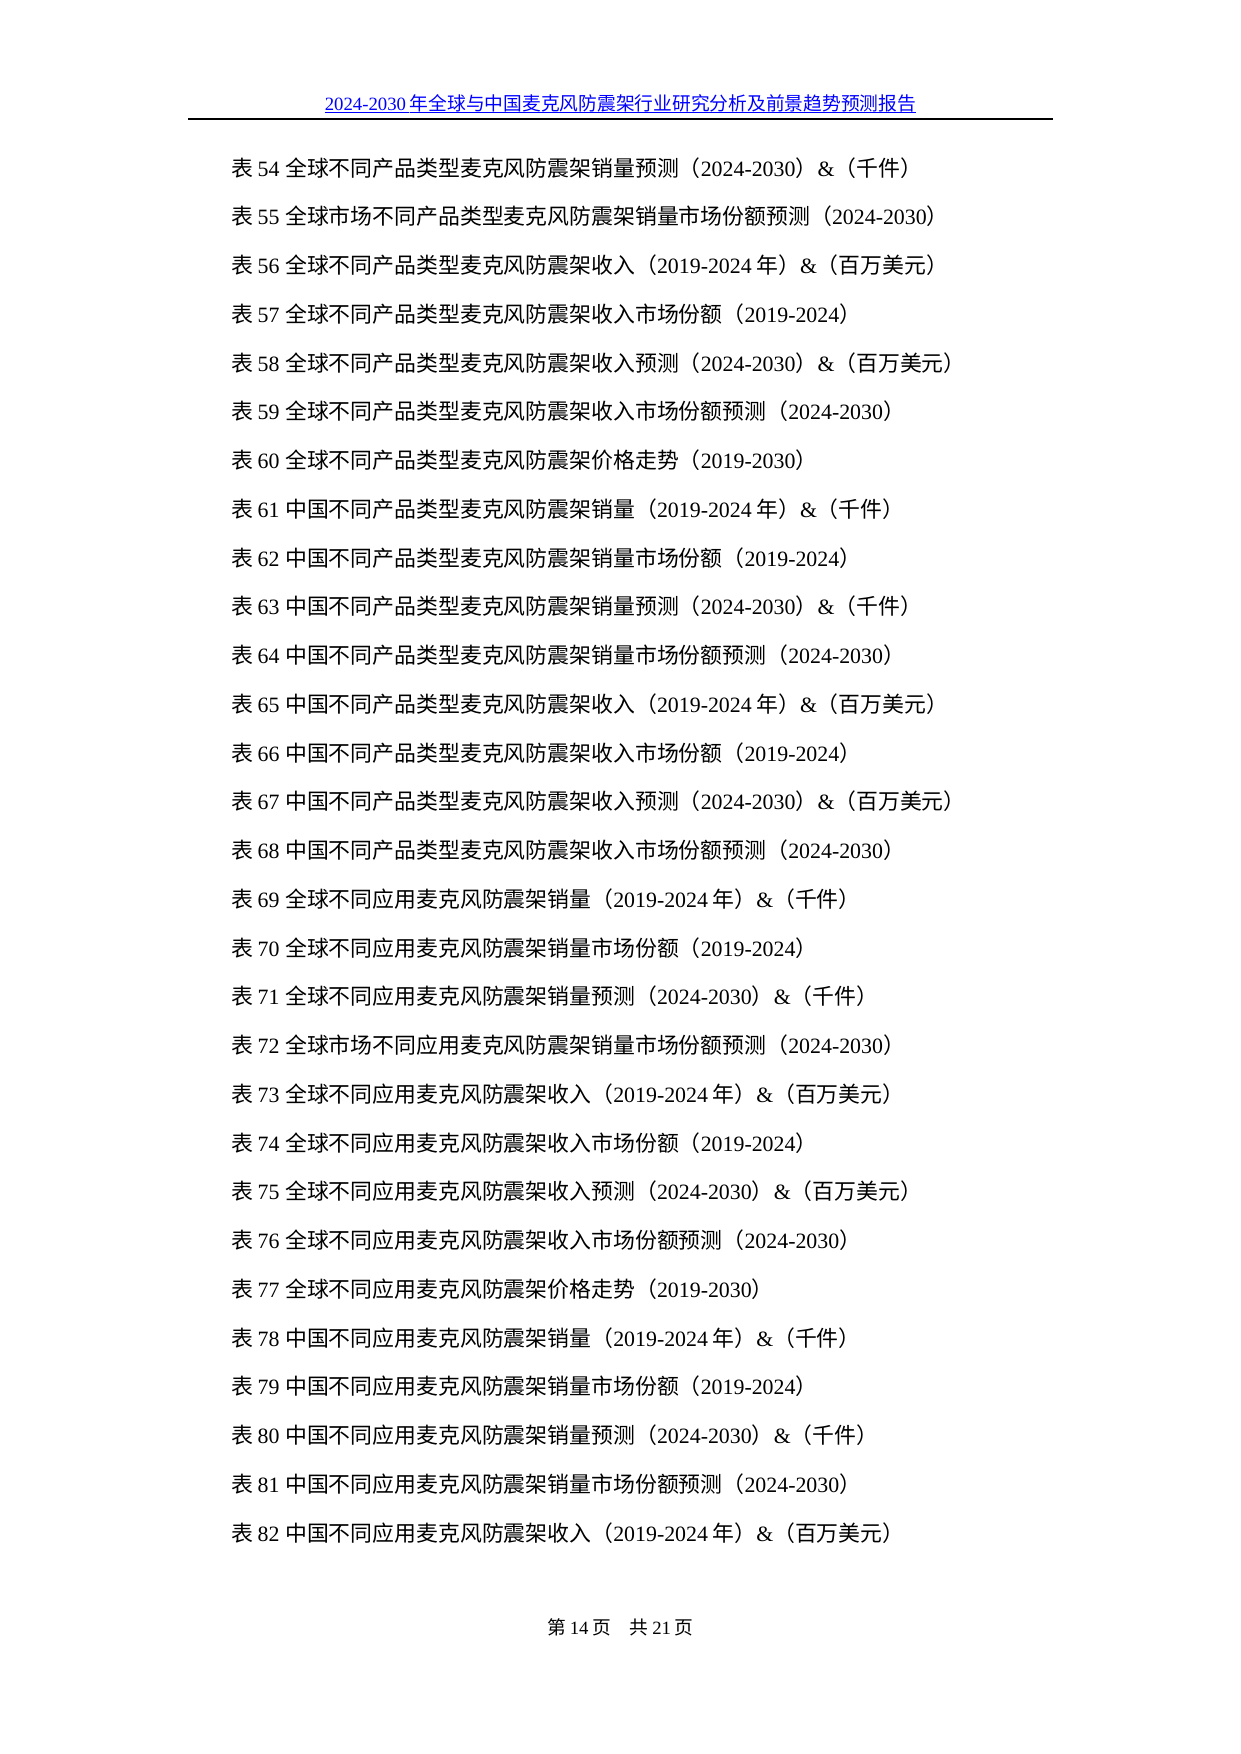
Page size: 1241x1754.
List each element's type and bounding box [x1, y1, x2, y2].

text [187, 150, 1053, 1548]
